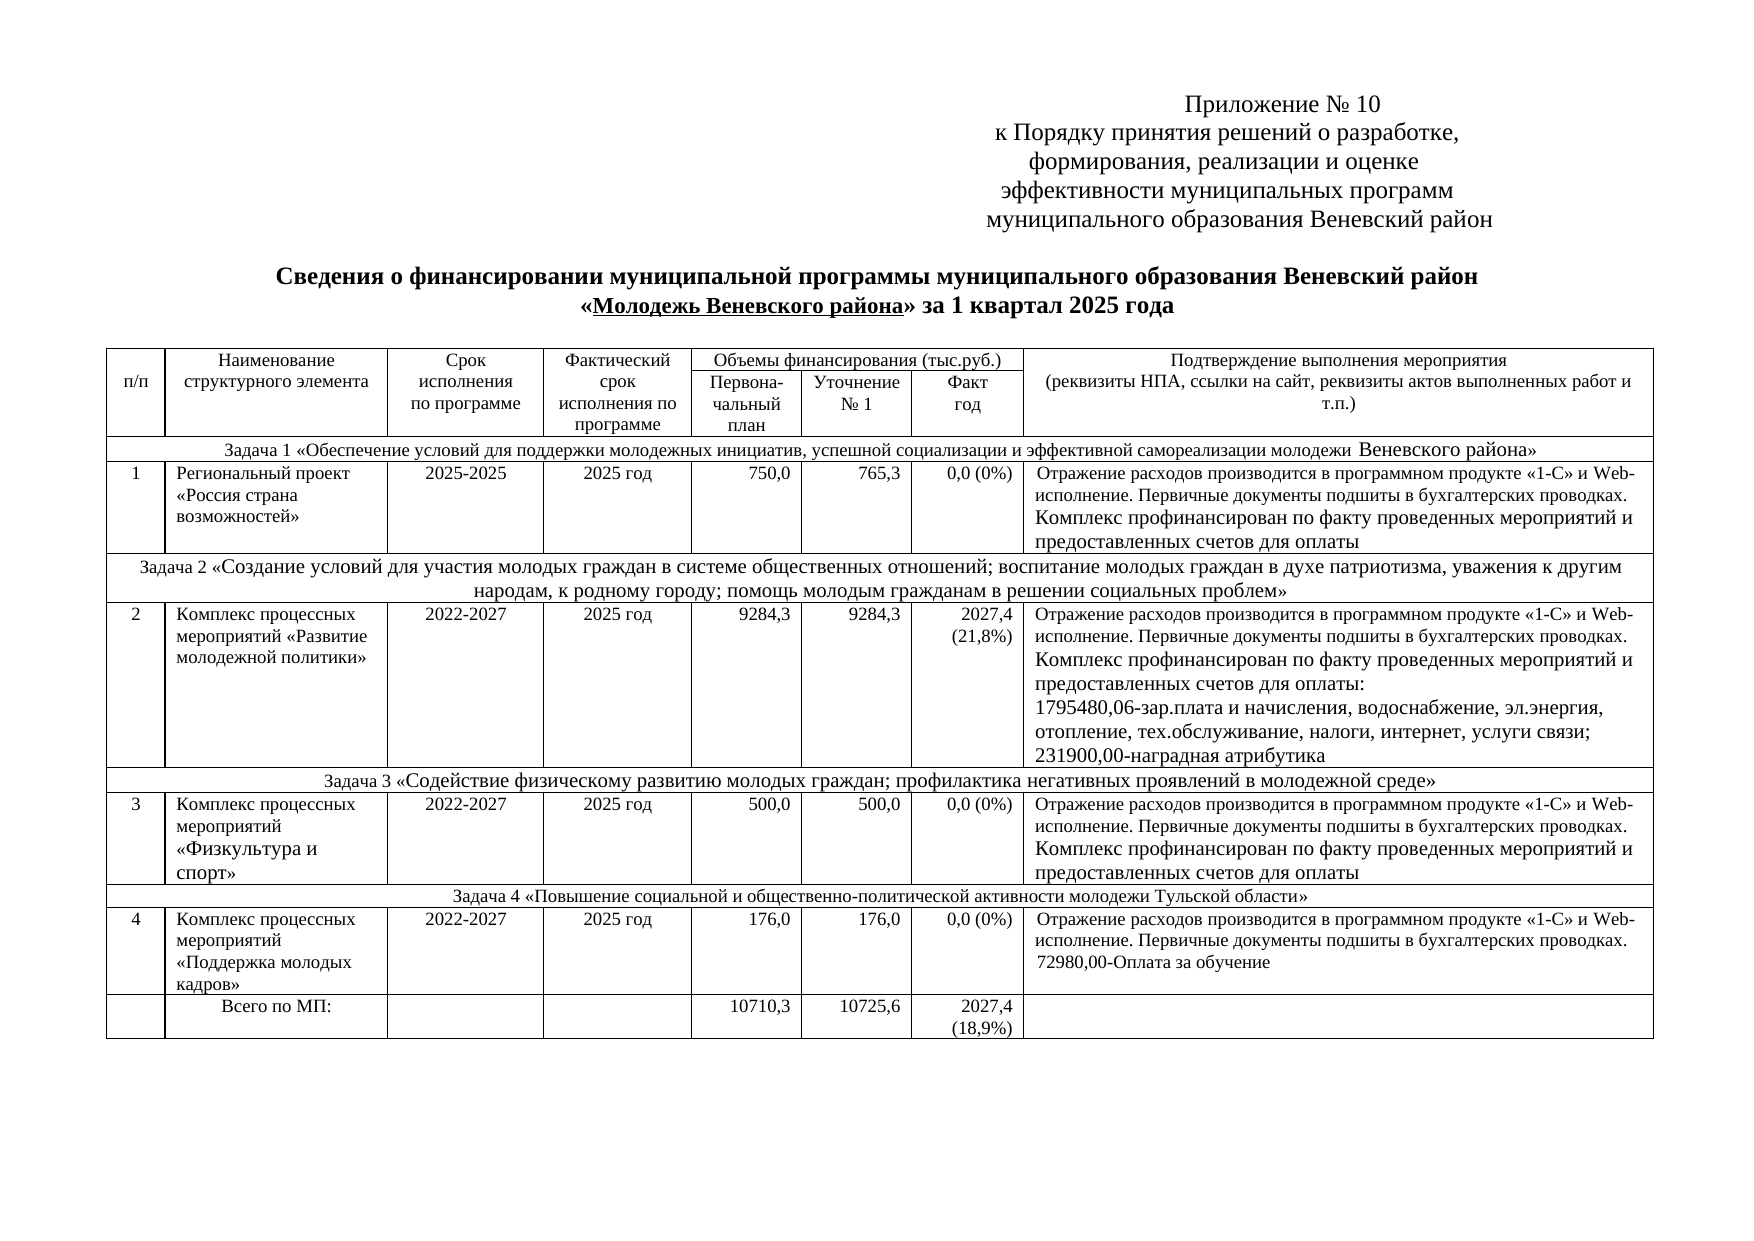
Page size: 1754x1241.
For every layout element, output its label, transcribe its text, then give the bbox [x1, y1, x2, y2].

text эффективности муниципальных программ [487, 175, 1636, 204]
table_cell 2022-2027 [388, 793, 543, 884]
table_cell 2025 год [544, 603, 691, 767]
table_header Срок исполнения по программе [388, 349, 543, 436]
table_cell Задача 1 «Обеспечение условий для поддержки молодежных инициатив, успешной социализации и эффективной самореализации молодежи Веневского района» [107, 437, 1653, 461]
table_cell [388, 995, 543, 1038]
table_header п/п [107, 349, 164, 436]
table_cell Задача 4 «Повышение социальной и общественно-политической активности молодежи Тульской области» [107, 885, 1653, 907]
table_cell 765,3 [802, 462, 911, 553]
table_cell Задача 3 «Содействие физическому развитию молодых граждан; профилактика негативных проявлений в молодежной среде» [107, 768, 1653, 792]
table_cell Всего по МП: [166, 995, 387, 1038]
table_cell 2022-2027 [388, 908, 543, 994]
table_header Наименование структурного элемента [166, 349, 387, 436]
table_cell 3 [107, 793, 164, 884]
table_cell 0,0 (0%) [912, 462, 1023, 553]
table_cell 2025 год [544, 793, 691, 884]
table_cell [1024, 995, 1653, 1038]
table_cell 750,0 [692, 462, 801, 553]
table_cell Уточнение № 1 [802, 371, 911, 436]
table_cell 9284,3 [802, 603, 911, 767]
table_cell Факт год [912, 371, 1023, 436]
table_cell 9284,3 [692, 603, 801, 767]
table_cell 2022-2027 [388, 603, 543, 767]
table_cell Отражение расходов производится в программном продукте «1-С» и Web-исполнение. Первичные документы подшиты в бухгалтерских проводках. Комплекс профинансирован по факту проведенных мероприятий и предоставленных счетов для оплаты: 1795480,06-зар.плата и начисления, водоснабжение, эл.энергия, отопление, тех.обслуживание, налоги, интернет, услуги связи; 231900,00-наградная атрибутика [1024, 603, 1653, 767]
table_cell 176,0 [692, 908, 801, 994]
table_cell Комплекс процессных мероприятий «Развитие молодежной политики» [166, 603, 387, 767]
table_header Объемы финансирования (тыс.руб.) [692, 349, 1023, 370]
table_cell 2025 год [544, 462, 691, 553]
text к Порядку принятия решений о разработке, [487, 117, 1636, 146]
table_cell [107, 995, 164, 1038]
text «Молодежь Веневского района» за 1 квартал 2025 года [118, 290, 1636, 319]
table_header Фактический срок исполнения по программе [544, 349, 691, 436]
table_cell Первона- чальный план [692, 371, 801, 436]
table_cell 2 [107, 603, 164, 767]
table_cell Комплекс процессных мероприятий «Поддержка молодых кадров» [166, 908, 387, 994]
text Сведения о финансировании муниципальной программы муниципального образования Веневский район [118, 261, 1636, 290]
table_cell Комплекс процессных мероприятий «Физкультура и спорт» [166, 793, 387, 884]
table_cell Отражение расходов производится в программном продукте «1-С» и Web-исполнение. Первичные документы подшиты в бухгалтерских проводках. Комплекс профинансирован по факту проведенных мероприятий и предоставленных счетов для оплаты [1024, 793, 1653, 884]
table_cell Отражение расходов производится в программном продукте «1-С» и Web-исполнение. Первичные документы подшиты в бухгалтерских проводках. 72980,00-Оплата за обучение [1024, 908, 1653, 994]
table_header Подтверждение выполнения мероприятия (реквизиты НПА, ссылки на сайт, реквизиты актов выполненных работ и т.п.) [1024, 349, 1653, 436]
table_cell [544, 995, 691, 1038]
table_cell 500,0 [802, 793, 911, 884]
table_cell 2025 год [544, 908, 691, 994]
text Приложение № 10 [929, 89, 1636, 117]
table_cell 2027,4 (21,8%) [912, 603, 1023, 767]
table_cell 4 [107, 908, 164, 994]
table_cell 10710,3 [692, 995, 801, 1038]
text формирования, реализации и оценке [487, 146, 1636, 175]
table_cell 10725,6 [802, 995, 911, 1038]
table_cell 2027,4 (18,9%) [912, 995, 1023, 1038]
table_cell 176,0 [802, 908, 911, 994]
table_cell 2025-2025 [388, 462, 543, 553]
table_cell 0,0 (0%) [912, 793, 1023, 884]
table_cell Региональный проект «Россия страна возможностей» [166, 462, 387, 553]
table_cell Задача 2 «Создание условий для участия молодых граждан в системе общественных отношений; воспитание молодых граждан в духе патриотизма, уважения к другим народам, к родному городу; помощь молодым гражданам в решении социальных проблем» [107, 554, 1653, 602]
table_cell 500,0 [692, 793, 801, 884]
table_cell 0,0 (0%) [912, 908, 1023, 994]
table_cell 1 [107, 462, 164, 553]
text муниципального образования Веневский район [487, 204, 1636, 232]
table_cell Отражение расходов производится в программном продукте «1-С» и Web-исполнение. Первичные документы подшиты в бухгалтерских проводках. Комплекс профинансирован по факту проведенных мероприятий и предоставленных счетов для оплаты [1024, 462, 1653, 553]
